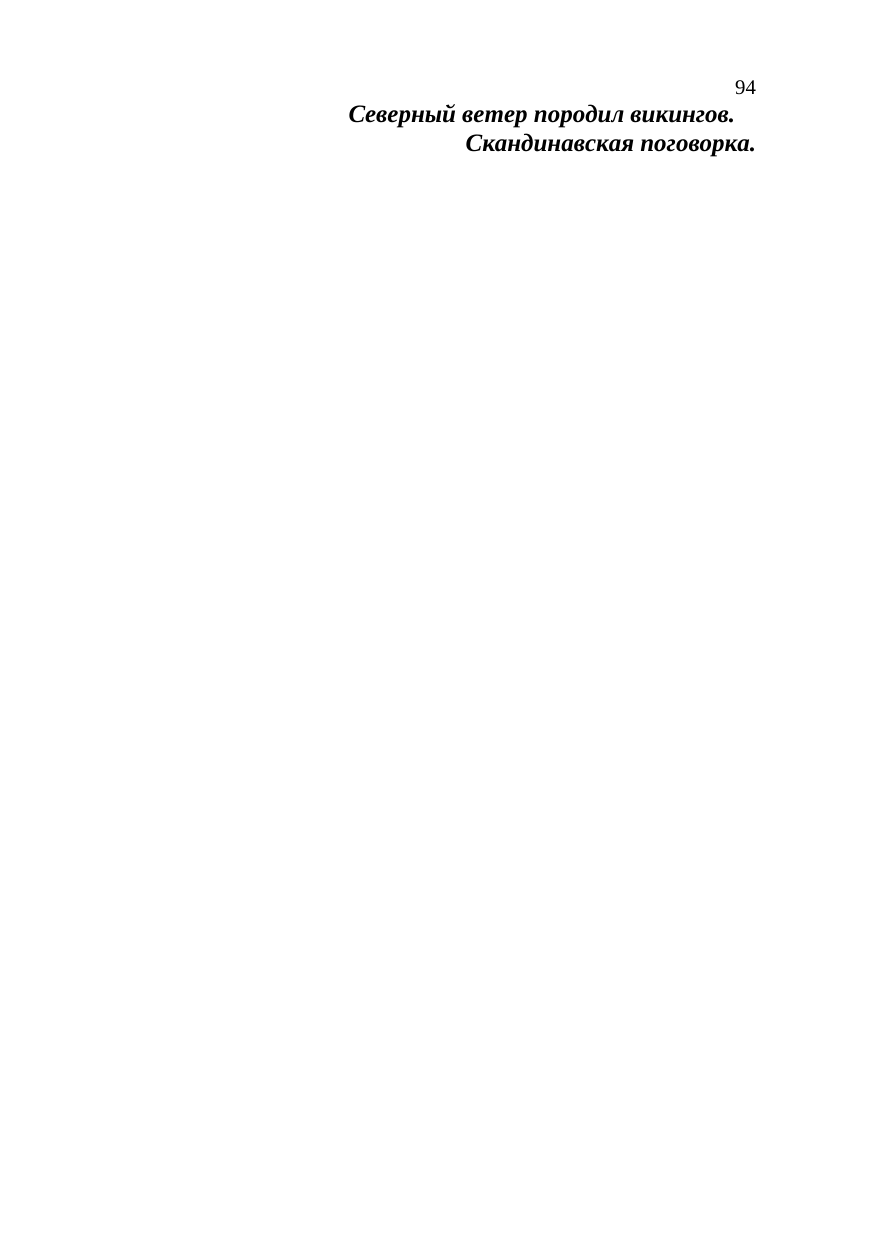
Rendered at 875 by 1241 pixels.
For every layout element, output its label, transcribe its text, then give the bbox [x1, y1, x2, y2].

text Северный ветер породил викингов. [118, 99, 756, 128]
text Скандинавская поговорка. [118, 128, 756, 157]
